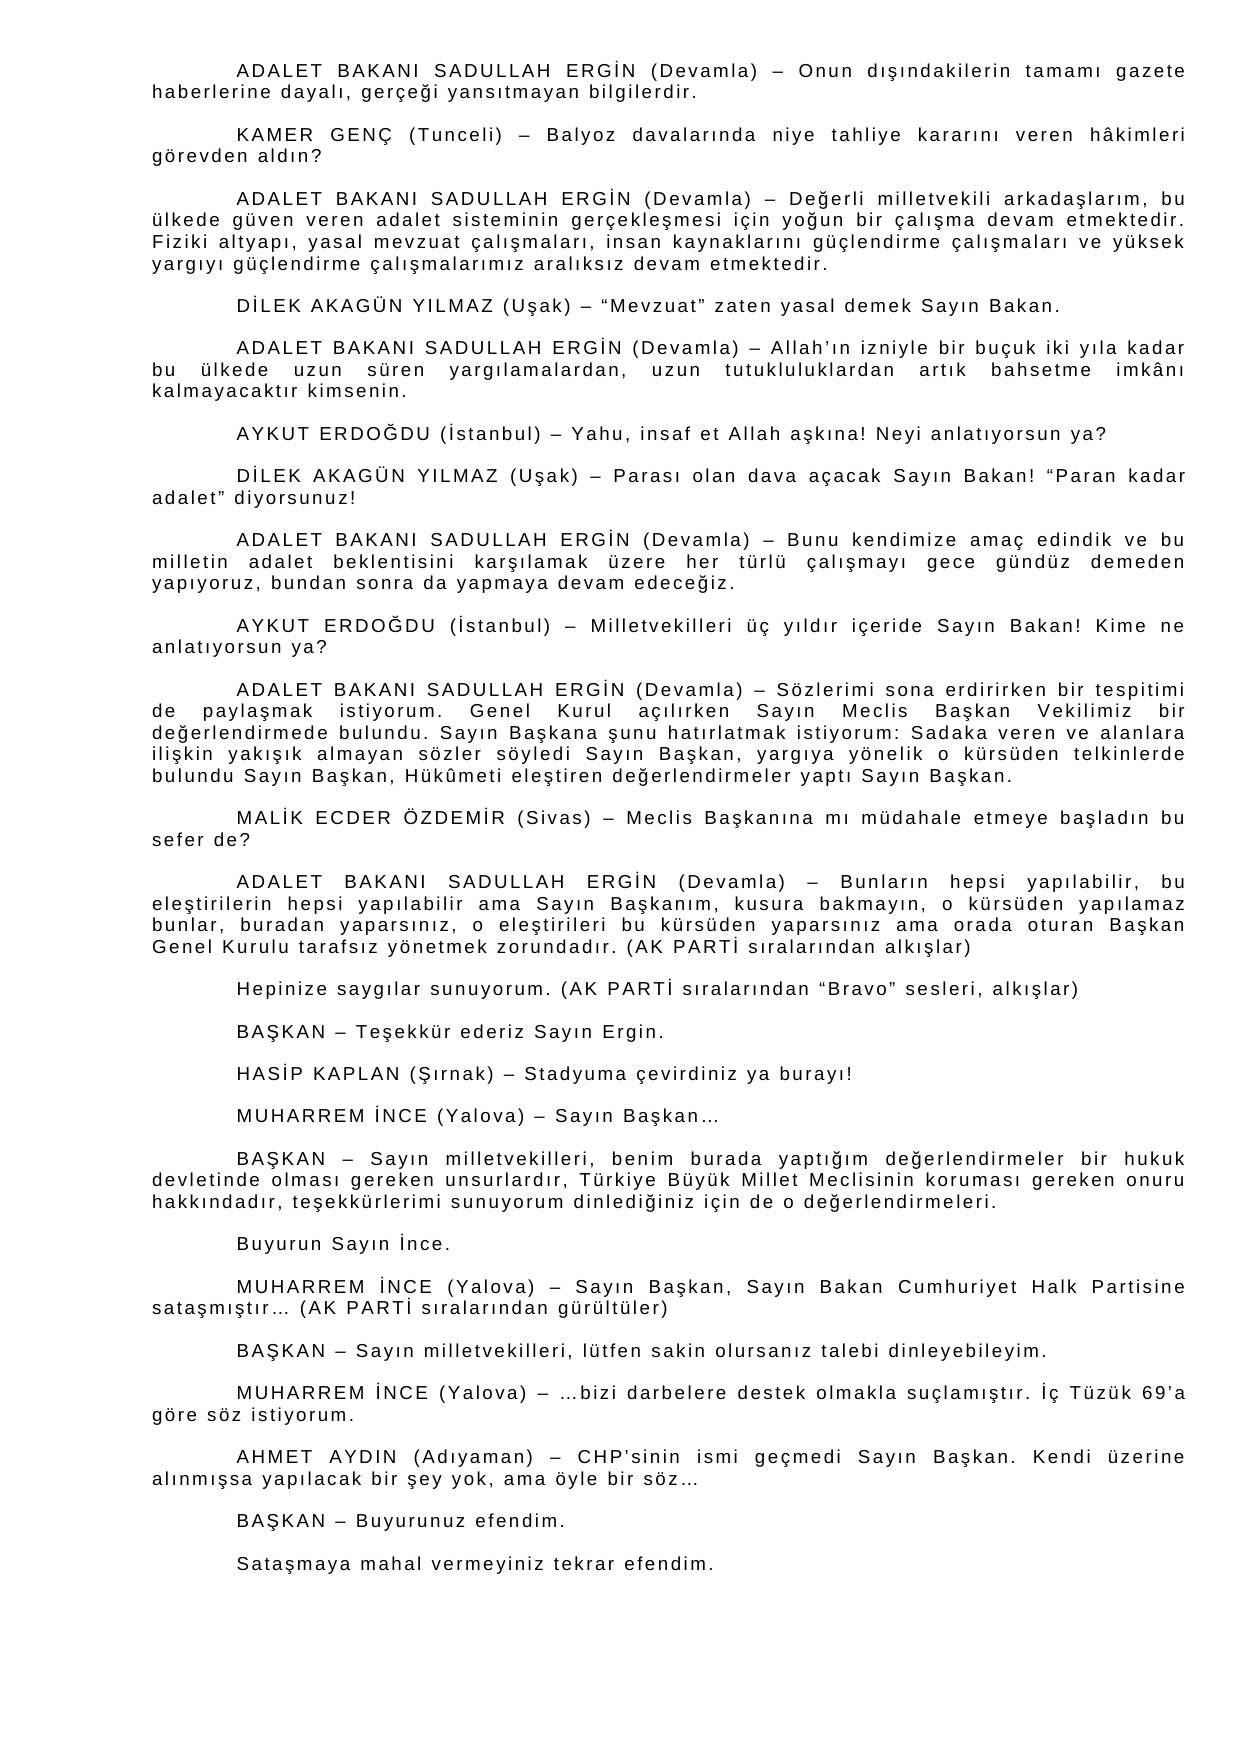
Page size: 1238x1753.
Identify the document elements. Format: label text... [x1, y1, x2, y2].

text ADALET BAKANI SADULLAH ERGİN (Devamla) – Bunların hepsi yapılabilir, bu eleştirilerin hepsi yapılabilir ama Sayın Başkanım, kusura bakmayın, o kürsüden yapılamaz bunlar, buradan yaparsınız, o eleştirileri bu kürsüden yaparsınız ama orada oturan Başkan Genel Kurulu tarafsız yönetmek zorundadır. (AK PARTİ sıralarından alkışlar) [152, 871, 1186, 957]
text BAŞKAN – Sayın milletvekilleri, lütfen sakin olursanız talebi dinleyebileyim. [152, 1339, 1186, 1361]
text BAŞKAN – Buyurunuz efendim. [152, 1510, 1186, 1531]
text MUHARREM İNCE (Yalova) – …bizi darbelere destek olmakla suçlamıştır. İç Tüzük 69’a göre söz istiyorum. [152, 1382, 1186, 1425]
text MUHARREM İNCE (Yalova) – Sayın Başkan, Sayın Bakan Cumhuriyet Halk Partisine sataşmıştır… (AK PARTİ sıralarından gürültüler) [152, 1276, 1186, 1319]
text DİLEK AKAGÜN YILMAZ (Uşak) – Parası olan dava açacak Sayın Bakan! “Paran kadar adalet” diyorsunuz! [152, 465, 1186, 508]
text DİLEK AKAGÜN YILMAZ (Uşak) – “Mevzuat” zaten yasal demek Sayın Bakan. [152, 295, 1186, 316]
text AYKUT ERDOĞDU (İstanbul) – Yahu, insaf et Allah aşkına! Neyi anlatıyorsun ya? [152, 423, 1186, 444]
text Buyurun Sayın İnce. [152, 1233, 1186, 1255]
text MALİK ECDER ÖZDEMİR (Sivas) – Meclis Başkanına mı müdahale etmeye başladın bu sefer de? [152, 807, 1186, 850]
text HASİP KAPLAN (Şırnak) – Stadyuma çevirdiniz ya burayı! [152, 1063, 1186, 1084]
text MUHARREM İNCE (Yalova) – Sayın Başkan… [152, 1105, 1186, 1127]
text ADALET BAKANI SADULLAH ERGİN (Devamla) – Bunu kendimize amaç edindik ve bu milletin adalet beklentisini karşılamak üzere her türlü çalışmayı gece gündüz demeden yapıyoruz, bundan sonra da yapmaya devam edeceğiz. [152, 529, 1186, 594]
text BAŞKAN – Teşekkür ederiz Sayın Ergin. [152, 1021, 1186, 1042]
text ADALET BAKANI SADULLAH ERGİN (Devamla) – Sözlerimi sona erdirirken bir tespitimi de paylaşmak istiyorum. Genel Kurul açılırken Sayın Meclis Başkan Vekilimiz bir değerlendirmede bulundu. Sayın Başkana şunu hatırlatmak istiyorum: Sadaka veren ve alanlara ilişkin yakışık almayan sözler söyledi Sayın Başkan, yargıya yönelik o kürsüden telkinlerde bulundu Sayın Başkan, Hükûmeti eleştiren değerlendirmeler yaptı Sayın Başkan. [152, 678, 1186, 786]
text AHMET AYDIN (Adıyaman) – CHP’sinin ismi geçmedi Sayın Başkan. Kendi üzerine alınmışsa yapılacak bir şey yok, ama öyle bir söz… [152, 1446, 1186, 1489]
text BAŞKAN – Sayın milletvekilleri, benim burada yaptığım değerlendirmeler bir hukuk devletinde olması gereken unsurlardır, Türkiye Büyük Millet Meclisinin koruması gereken onuru hakkındadır, teşekkürlerimi sunuyorum dinlediğiniz için de o değerlendirmeleri. [152, 1148, 1186, 1212]
text KAMER GENÇ (Tunceli) – Balyoz davalarında niye tahliye kararını veren hâkimleri görevden aldın? [152, 124, 1186, 167]
text AYKUT ERDOĞDU (İstanbul) – Milletvekilleri üç yıldır içeride Sayın Bakan! Kime ne anlatıyorsun ya? [152, 614, 1186, 658]
text Sataşmaya mahal vermeyiniz tekrar efendim. [152, 1552, 1186, 1574]
text ADALET BAKANI SADULLAH ERGİN (Devamla) – Onun dışındakilerin tamamı gazete haberlerine dayalı, gerçeği yansıtmayan bilgilerdir. [152, 60, 1186, 103]
text ADALET BAKANI SADULLAH ERGİN (Devamla) – Allah’ın izniyle bir buçuk iki yıla kadar bu ülkede uzun süren yargılamalardan, uzun tutukluluklardan artık bahsetme imkânı kalmayacaktır kimsenin. [152, 337, 1186, 402]
text ADALET BAKANI SADULLAH ERGİN (Devamla) – Değerli milletvekili arkadaşlarım, bu ülkede güven veren adalet sisteminin gerçekleşmesi için yoğun bir çalışma devam etmektedir. Fiziki altyapı, yasal mevzuat çalışmaları, insan kaynaklarını güçlendirme çalışmaları ve yüksek yargıyı güçlendirme çalışmalarımız aralıksız devam etmektedir. [152, 188, 1186, 274]
text Hepinize saygılar sunuyorum. (AK PARTİ sıralarından “Bravo” sesleri, alkışlar) [152, 978, 1186, 1000]
